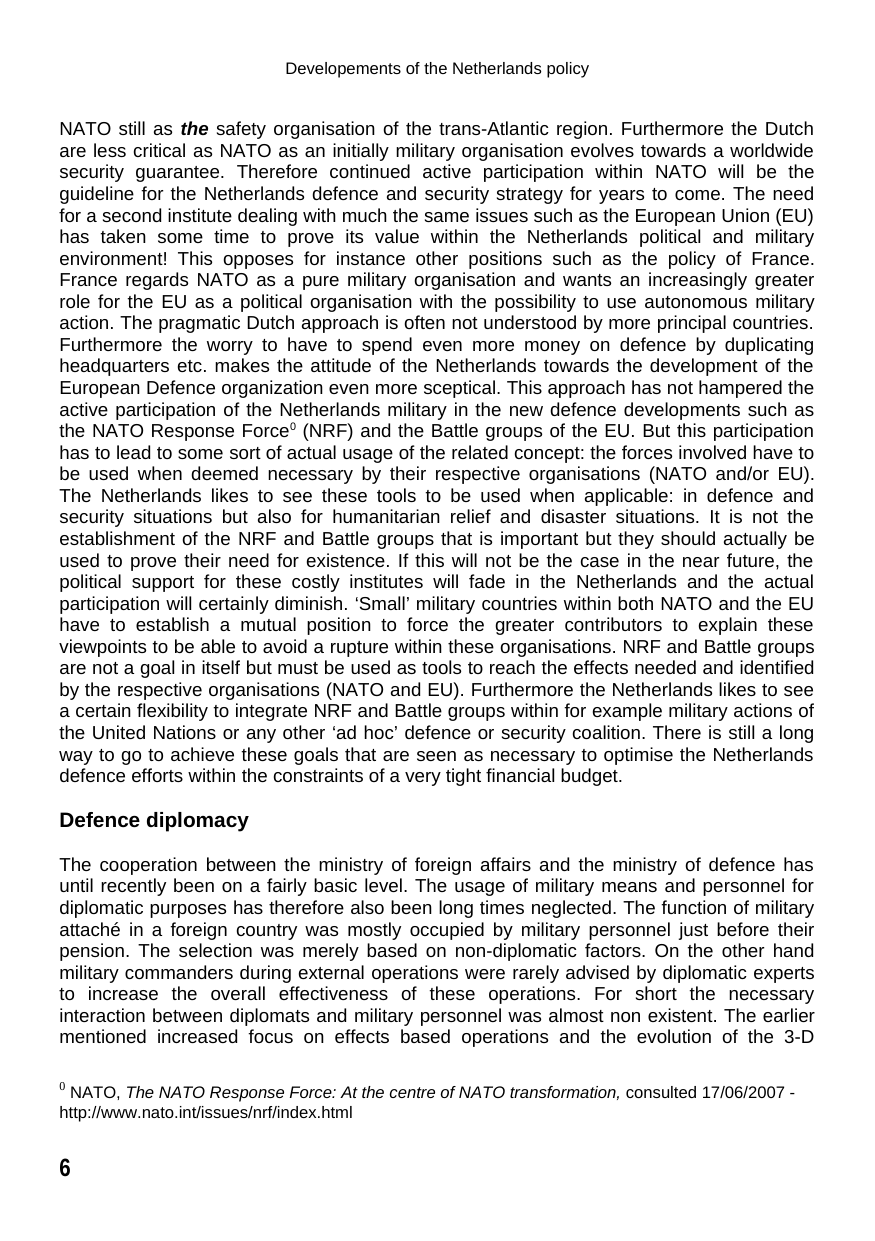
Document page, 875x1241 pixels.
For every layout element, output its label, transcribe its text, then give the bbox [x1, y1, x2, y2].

subtitle Defence diplomacy [59, 808, 815, 832]
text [59, 118, 815, 787]
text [59, 854, 815, 1048]
